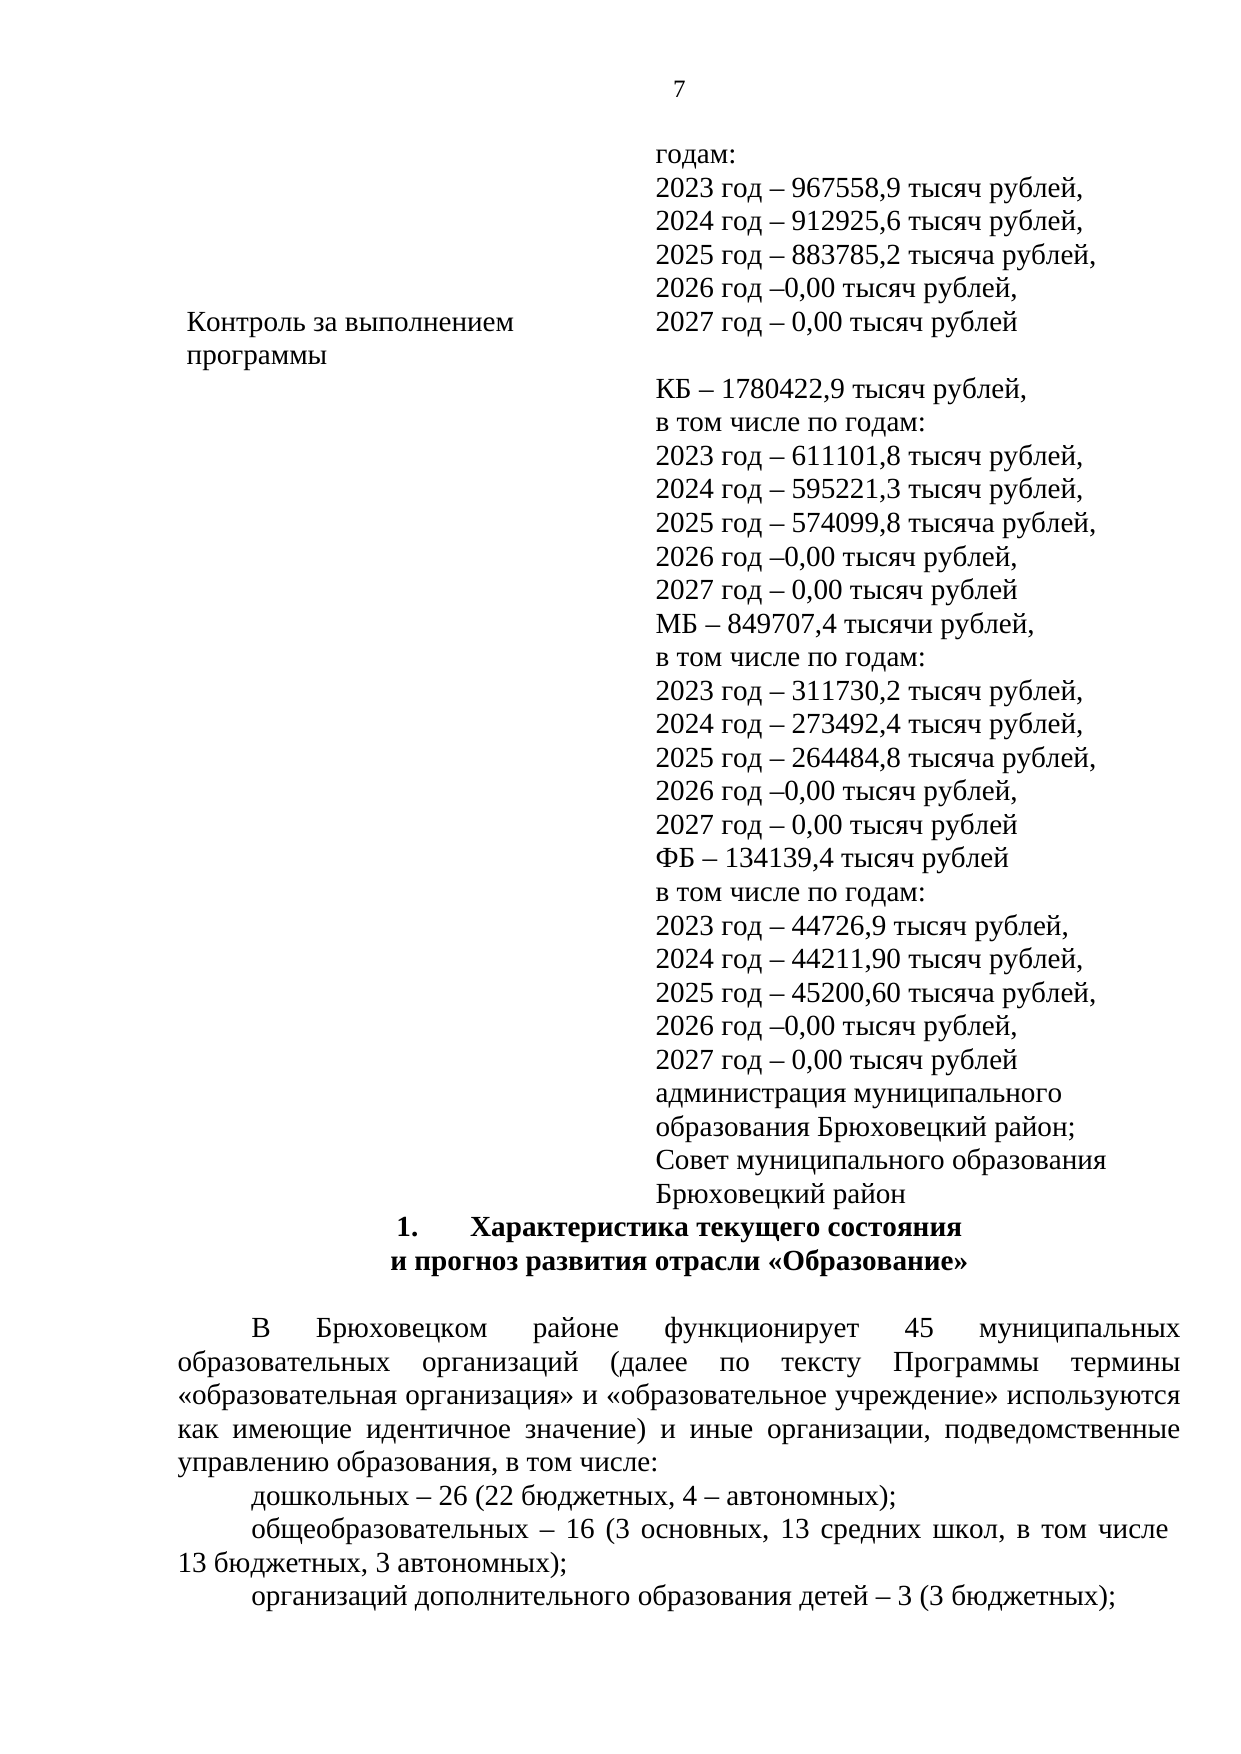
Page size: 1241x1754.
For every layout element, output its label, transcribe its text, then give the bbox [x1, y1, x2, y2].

text общеобразовательных – 16 (3 основных, 13 средних школ, в том числе 13 бюджетных, 3 автономных); [177, 1511, 1181, 1578]
text организаций дополнительного образования детей – 3 (3 бюджетных); [177, 1578, 1181, 1612]
text дошкольных – 26 (22 бюджетных, 4 – автономных); [177, 1478, 1181, 1511]
text В Брюховецком районе функционирует 45 муниципальных образовательных организаций (далее по тексту Программы термины «образовательная организация» и «образовательное учреждение» используются как имеющие идентичное значение) и иные организации, подведомственные управлению образования, в том числе: [177, 1310, 1181, 1478]
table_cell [175, 136, 644, 1209]
list Характеристика текущего состояния и прогноз развития отрасли «Образование» [177, 1209, 1181, 1277]
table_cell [644, 136, 1183, 1209]
